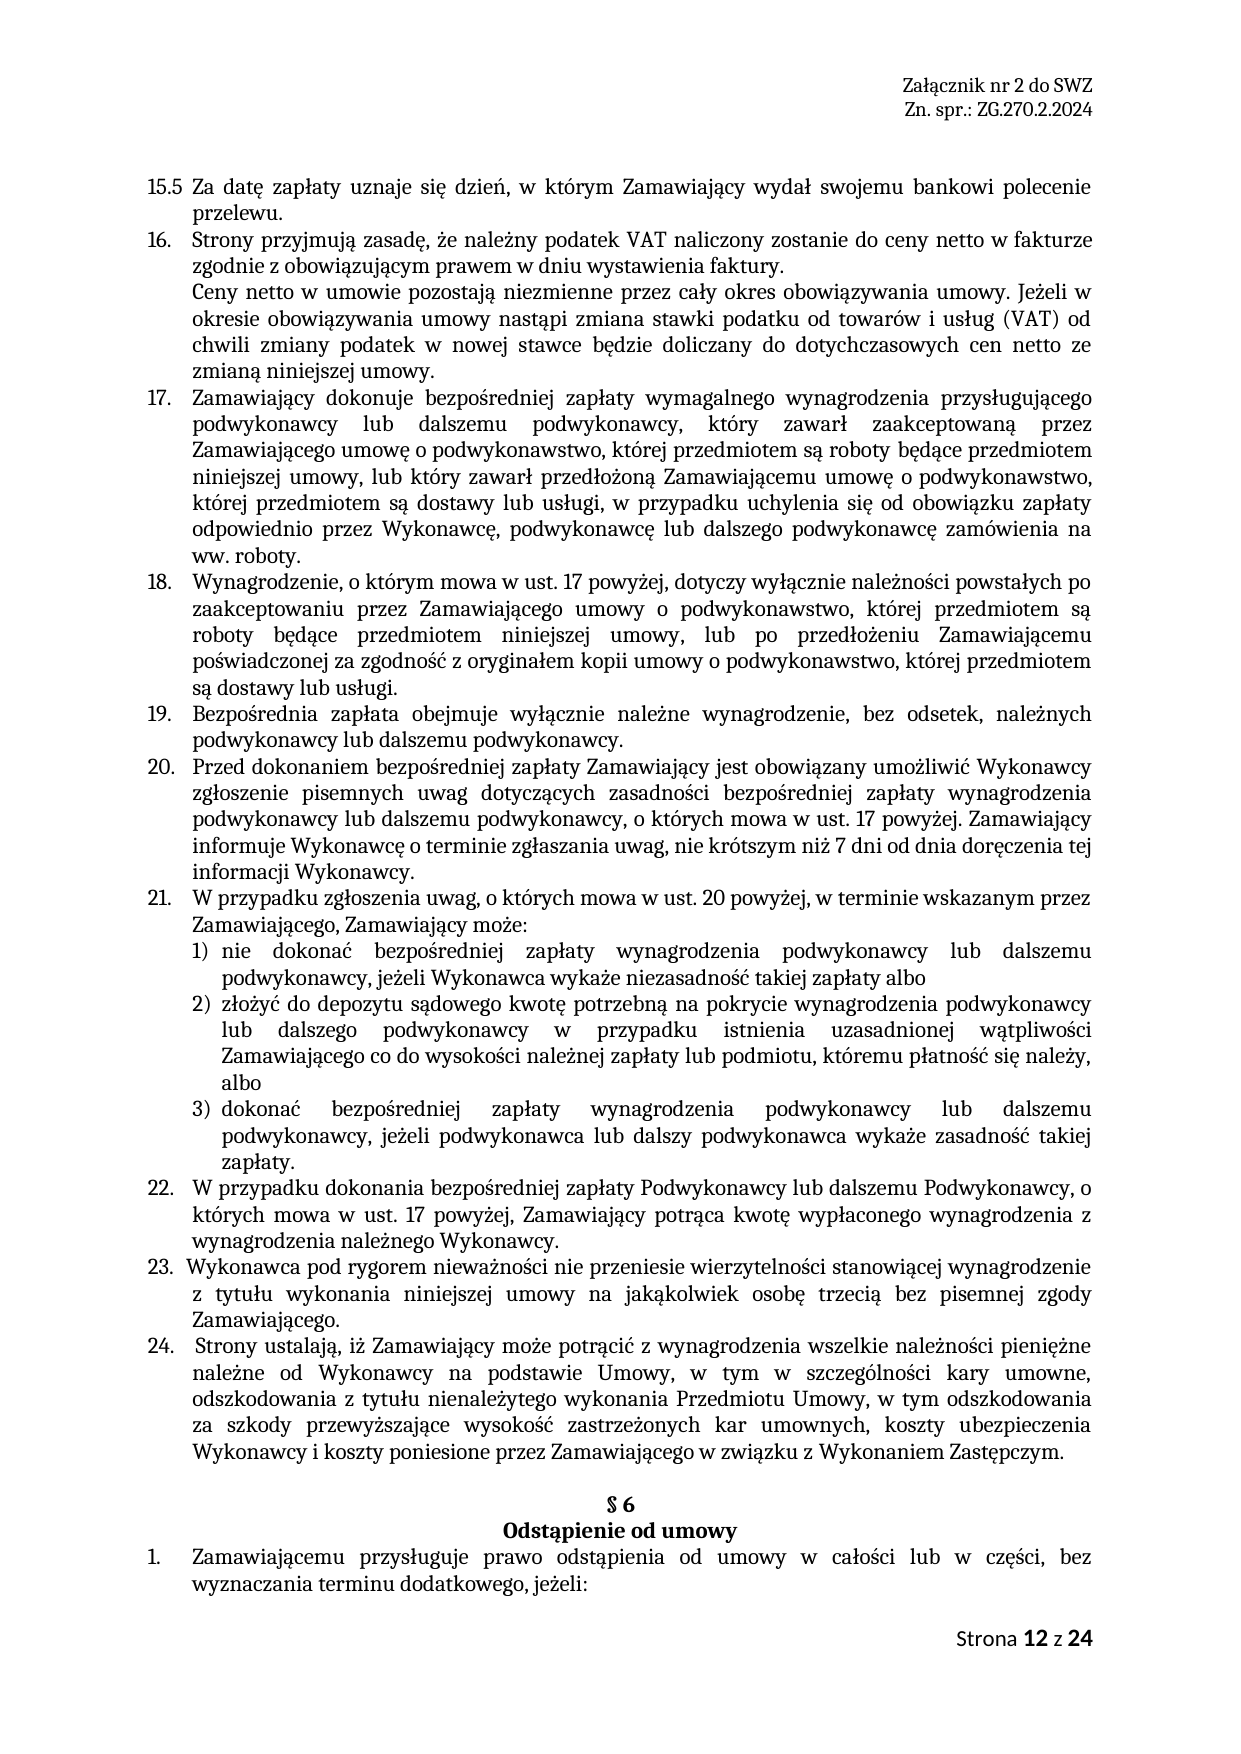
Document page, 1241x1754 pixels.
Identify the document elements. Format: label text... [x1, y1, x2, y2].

text 17. Zamawiający dokonuje bezpośredniej zapłaty wymagalnego wynagrodzenia przysługującego podwykonawcy lub dalszemu podwykonawcy, który zawarł zaakceptowaną przez Zamawiającego umowę o podwykonawstwo, której przedmiotem są roboty będące przedmiotem niniejszej umowy, lub który zawarł przedłożoną Zamawiającemu umowę o podwykonawstwo, której przedmiotem są dostawy lub usługi, w przypadku uchylenia się od obowiązku zapłaty odpowiednio przez Wykonawcę, podwykonawcę lub dalszego podwykonawcę zamówienia na ww. roboty. [148, 384, 1093, 569]
list dokonać bezpośredniej zapłaty wynagrodzenia podwykonawcy lub dalszemu podwykonawcy, jeżeli podwykonawca lub dalszy podwykonawca wykaże zasadność takiej zapłaty. [192, 1096, 1093, 1175]
text § 6 [148, 1491, 1093, 1518]
text 24. Strony ustalają, iż Zamawiający może potrącić z wynagrodzenia wszelkie należności pieniężne należne od Wykonawcy na podstawie Umowy, w tym w szczególności kary umowne, odszkodowania z tytułu nienależytego wykonania Przedmiotu Umowy, w tym odszkodowania za szkody przewyższające wysokość zastrzeżonych kar umownych, koszty ubezpieczenia Wykonawcy i koszty poniesione przez Zamawiającego w związku z Wykonaniem Zastępczym. [148, 1333, 1093, 1465]
text 18. Wynagrodzenie, o którym mowa w ust. 17 powyżej, dotyczy wyłącznie należności powstałych po zaakceptowaniu przez Zamawiającego umowy o podwykonawstwo, której przedmiotem są roboty będące przedmiotem niniejszej umowy, lub po przedłożeniu Zamawiającemu poświadczonej za zgodność z oryginałem kopii umowy o podwykonawstwo, której przedmiotem są dostawy lub usługi. [148, 569, 1093, 701]
text 22. W przypadku dokonania bezpośredniej zapłaty Podwykonawcy lub dalszemu Podwykonawcy, o których mowa w ust. 17 powyżej, Zamawiający potrąca kwotę wypłaconego wynagrodzenia z wynagrodzenia należnego Wykonawcy. [148, 1175, 1093, 1254]
text Ceny netto w umowie pozostają niezmienne przez cały okres obowiązywania umowy. Jeżeli w okresie obowiązywania umowy nastąpi zmiana stawki podatku od towarów i usług (VAT) od chwili zmiany podatek w nowej stawce będzie doliczany do dotychczasowych cen netto ze zmianą niniejszej umowy. [192, 279, 1093, 384]
text 16. Strony przyjmują zasadę, że należny podatek VAT naliczony zostanie do ceny netto w fakturze zgodnie z obowiązującym prawem w dniu wystawienia faktury. [148, 226, 1093, 279]
text 19. Bezpośrednia zapłata obejmuje wyłącznie należne wynagrodzenie, bez odsetek, należnych podwykonawcy lub dalszemu podwykonawcy. [148, 701, 1093, 753]
text Odstąpienie od umowy [148, 1518, 1093, 1544]
text 1. Zamawiającemu przysługuje prawo odstąpienia od umowy w całości lub w części, bez wyznaczania terminu dodatkowego, jeżeli: [148, 1544, 1093, 1597]
text 21. W przypadku zgłoszenia uwag, o których mowa w ust. 20 powyżej, w terminie wskazanym przez Zamawiającego, Zamawiający może: [148, 885, 1093, 938]
list złożyć do depozytu sądowego kwotę potrzebną na pokrycie wynagrodzenia podwykonawcy lub dalszego podwykonawcy w przypadku istnienia uzasadnionej wątpliwości Zamawiającego co do wysokości należnej zapłaty lub podmiotu, któremu płatność się należy, albo [192, 991, 1093, 1096]
list nie dokonać bezpośredniej zapłaty wynagrodzenia podwykonawcy lub dalszemu podwykonawcy, jeżeli Wykonawca wykaże niezasadność takiej zapłaty albo [192, 938, 1093, 991]
text 20. Przed dokonaniem bezpośredniej zapłaty Zamawiający jest obowiązany umożliwić Wykonawcy zgłoszenie pisemnych uwag dotyczących zasadności bezpośredniej zapłaty wynagrodzenia podwykonawcy lub dalszemu podwykonawcy, o których mowa w ust. 17 powyżej. Zamawiający informuje Wykonawcę o terminie zgłaszania uwag, nie krótszym niż 7 dni od dnia doręczenia tej informacji Wykonawcy. [148, 753, 1093, 885]
text 23. Wykonawca pod rygorem nieważności nie przeniesie wierzytelności stanowiącej wynagrodzenie z tytułu wykonania niniejszej umowy na jakąkolwiek osobę trzecią bez pisemnej zgody Zamawiającego. [148, 1254, 1093, 1333]
text 15.5 Za datę zapłaty uznaje się dzień, w którym Zamawiający wydał swojemu bankowi polecenie przelewu. [148, 174, 1093, 226]
